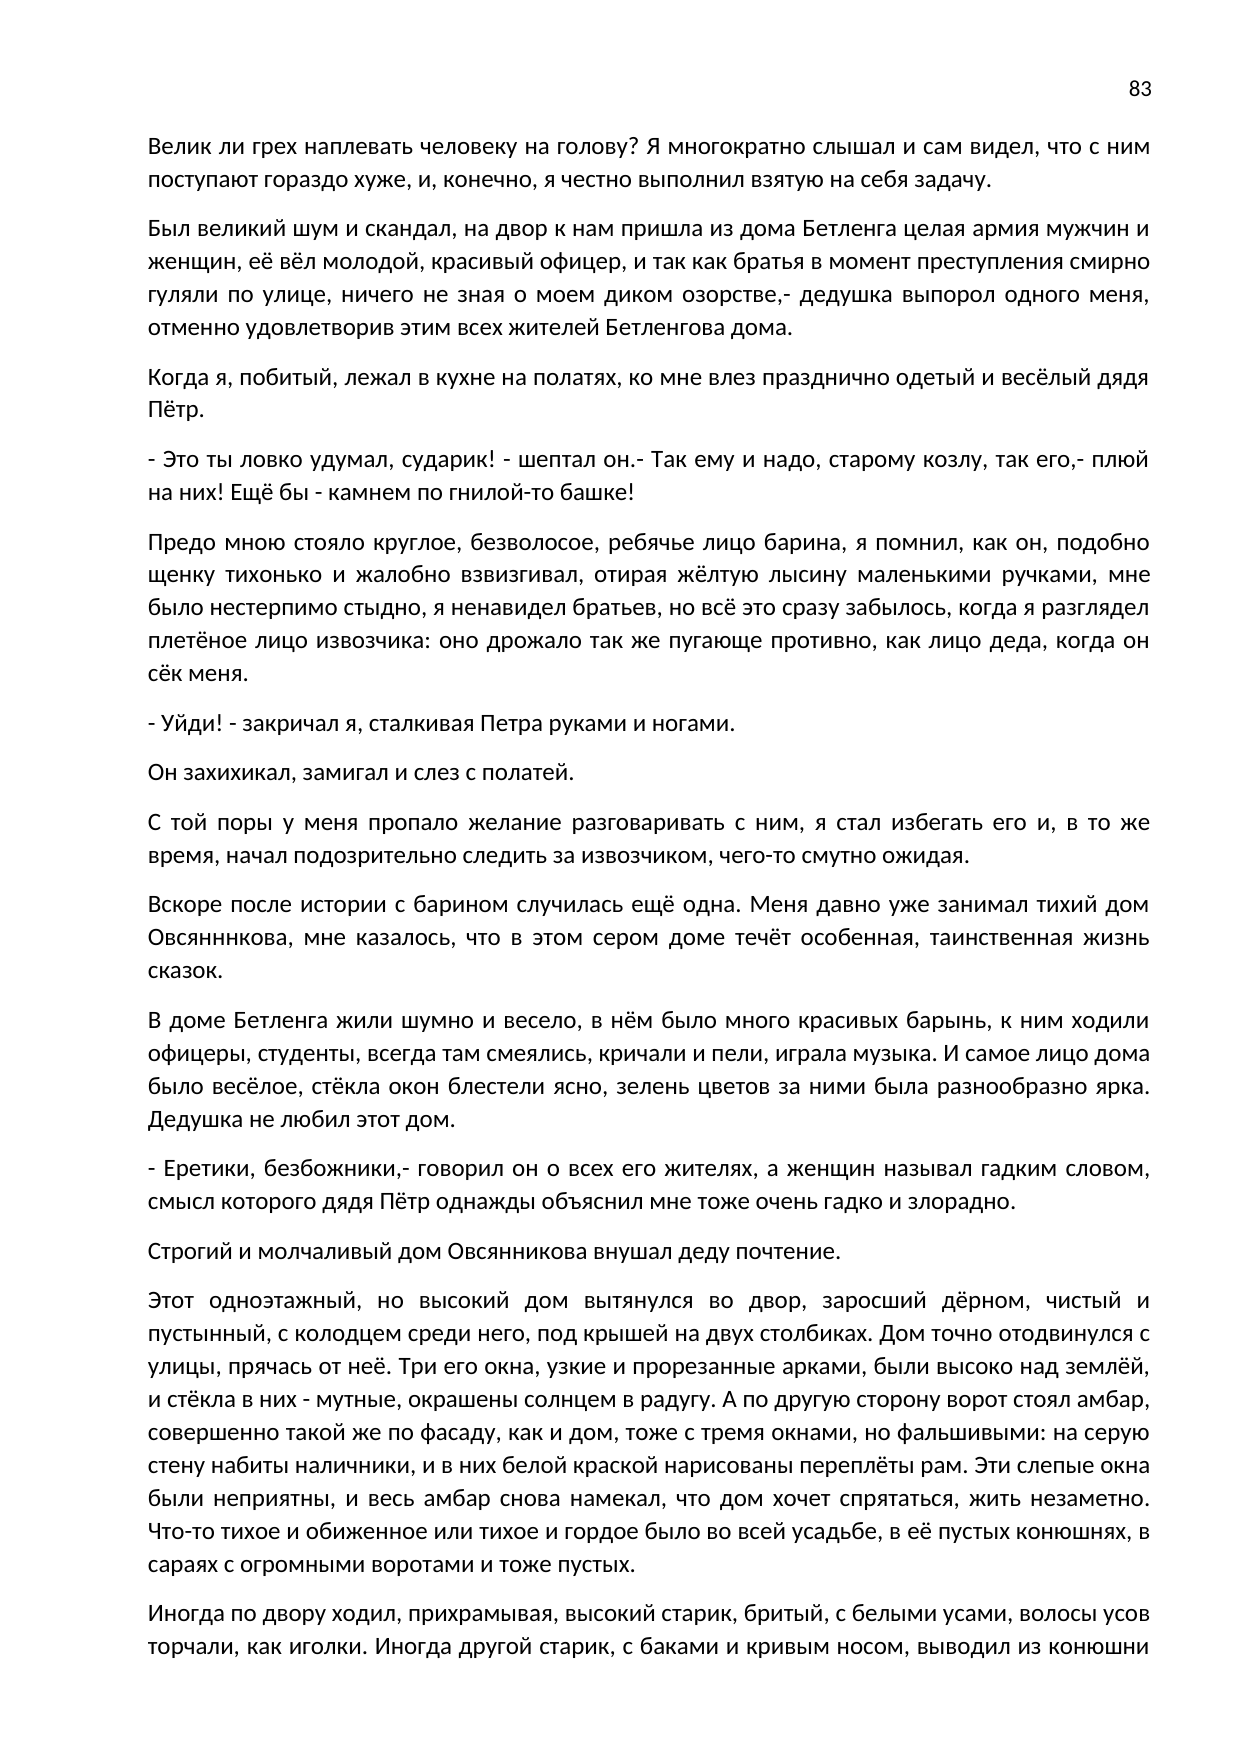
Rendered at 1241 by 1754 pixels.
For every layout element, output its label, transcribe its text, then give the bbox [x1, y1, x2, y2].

text Строгий и молчаливый дом Овсянникова внушал деду почтение. [148, 1235, 1152, 1265]
text Этот одноэтажный, но высокий дом вытянулся во двор, заросший дёрном, чистый и пустынный, с колодцем среди него, под крышей на двух столбиках. Дом точно отодвинулся с улицы, прячась от неё. Три его окна, узкие и прорезанные арками, были высоко над землёй, и стёкла в них - мутные, окрашены солнцем в радугу. А по другую сторону ворот стоял амбар, совершенно такой же по фасаду, как и дом, тоже с тремя окнами, но фальшивыми: на серую стену набиты наличники, и в них белой краской нарисованы переплёты рам. Эти слепые окна были неприятны, и весь амбар снова намекал, что дом хочет спрятаться, жить незаметно. Что-то тихое и обиженное или тихое и гордое было во всей усадьбе, в её пустых конюшнях, в сараях с огромными воротами и тоже пустых. [148, 1284, 1152, 1578]
text С той поры у меня пропало желание разговаривать с ним, я стал избегать его и, в то же время, начал подозрительно следить за извозчиком, чего-то смутно ожидая. [148, 806, 1152, 869]
text Когда я, побитый, лежал в кухне на полатях, ко мне влез празднично одетый и весёлый дядя Пётр. [148, 361, 1152, 424]
text - Уйди! - закричал я, сталкивая Петра руками и ногами. [148, 707, 1152, 737]
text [148, 1597, 1152, 1661]
text Он захихикал, замигал и слез с полатей. [148, 756, 1152, 787]
text - Еретики, безбожники,- говорил он о всех его жителях, а женщин называл гадким словом, смысл которого дядя Пётр однажды объяснил мне тоже очень гадко и злорадно. [148, 1152, 1152, 1216]
text - Это ты ловко удумал, сударик! - шептал он.- Так ему и надо, старому козлу, так его,- плюй на них! Ещё бы - камнем по гнилой-то башке! [148, 443, 1152, 507]
text Предо мною стояло круглое, безволосое, ребячье лицо барина, я помнил, как он, подобно щенку тихонько и жалобно взвизгивал, отирая жёлтую лысину маленькими ручками, мне было нестерпимо стыдно, я ненавидел братьев, но всё это сразу забылось, когда я разглядел плетёное лицо извозчика: оно дрожало так же пугающе противно, как лицо деда, когда он сёк меня. [148, 526, 1152, 688]
text Вскоре после истории с барином случилась ещё одна. Меня давно уже занимал тихий дом Овсянннкова, мне казалось, что в этом сером доме течёт особенная, таинственная жизнь сказок. [148, 888, 1152, 985]
text Велик ли грех наплевать человеку на голову? Я многократно слышал и сам видел, что с ним поступают гораздо хуже, и, конечно, я честно выполнил взятую на себя задачу. [148, 130, 1152, 193]
text В доме Бетленга жили шумно и весело, в нём было много красивых барынь, к ним ходили офицеры, студенты, всегда там смеялись, кричали и пели, играла музыка. И самое лицо дома было весёлое, стёкла окон блестели ясно, зелень цветов за ними была разнообразно ярка. Дедушка не любил этот дом. [148, 1004, 1152, 1133]
text Был великий шум и скандал, на двор к нам пришла из дома Бетленга целая армия мужчин и женщин, её вёл молодой, красивый офицер, и так как братья в момент преступления смирно гуляли по улице, ничего не зная о моем диком озорстве,- дедушка выпорол одного меня, отменно удовлетворив этим всех жителей Бетленгова дома. [148, 212, 1152, 342]
